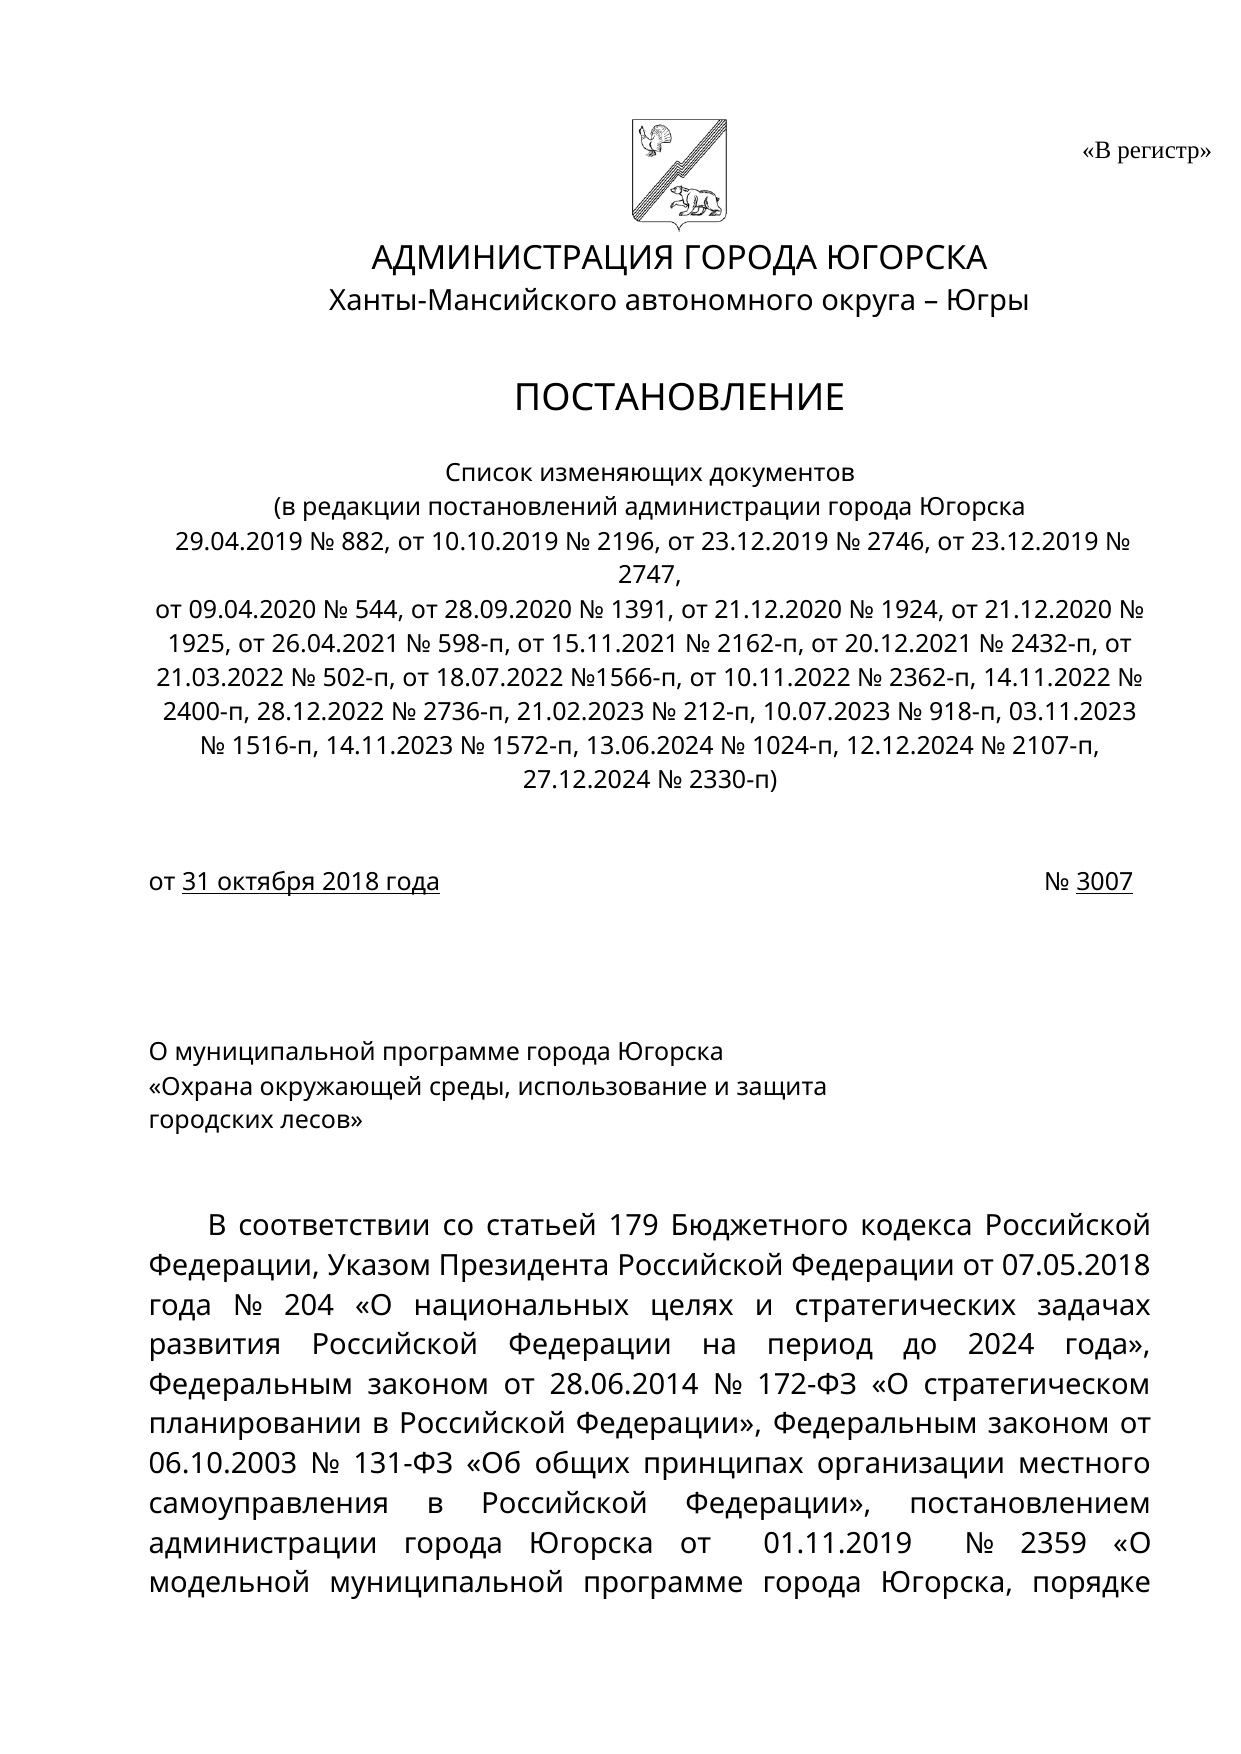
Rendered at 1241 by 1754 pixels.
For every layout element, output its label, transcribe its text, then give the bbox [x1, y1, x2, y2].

picture [631, 118, 728, 234]
text АДМИНИСТРАЦИЯ ГОРОДА ЮГОРСКА [148, 234, 1152, 279]
text «Охрана окружающей среды, использование и защита [148, 1068, 1152, 1102]
text 29.04.2019 № 882, от 10.10.2019 № 2196, от 23.12.2019 № 2746, от 23.12.2019 № 2747, [148, 523, 1152, 591]
text Ханты-Мансийского автономного округа – Югры [148, 279, 1152, 319]
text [148, 1204, 1152, 1601]
text (в редакции постановлений администрации города Югорска [148, 489, 1152, 523]
text Список изменяющих документов [148, 455, 1152, 489]
text О муниципальной программе города Югорска [148, 1034, 1152, 1068]
text ПОСТАНОВЛЕНИЕ [148, 370, 1152, 421]
text от 31 октября 2018 года № 3007 [148, 864, 1152, 898]
text городских лесов» [148, 1102, 1152, 1136]
text от 09.04.2020 № 544, от 28.09.2020 № 1391, от 21.12.2020 № 1924, от 21.12.2020 № 1925, от 26.04.2021 № 598-п, от 15.11.2021 № 2162-п, от 20.12.2021 № 2432-п, от 21.03.2022 № 502-п, от 18.07.2022 №1566-п, от 10.11.2022 № 2362-п, 14.11.2022 № 2400-п, 28.12.2022 № 2736-п, 21.02.2023 № 212-п, 10.07.2023 № 918-п, 03.11.2023 № 1516-п, 14.11.2023 № 1572-п, 13.06.2024 № 1024-п, 12.12.2024 № 2107-п, 27.12.2024 № 2330-п) [148, 591, 1152, 796]
